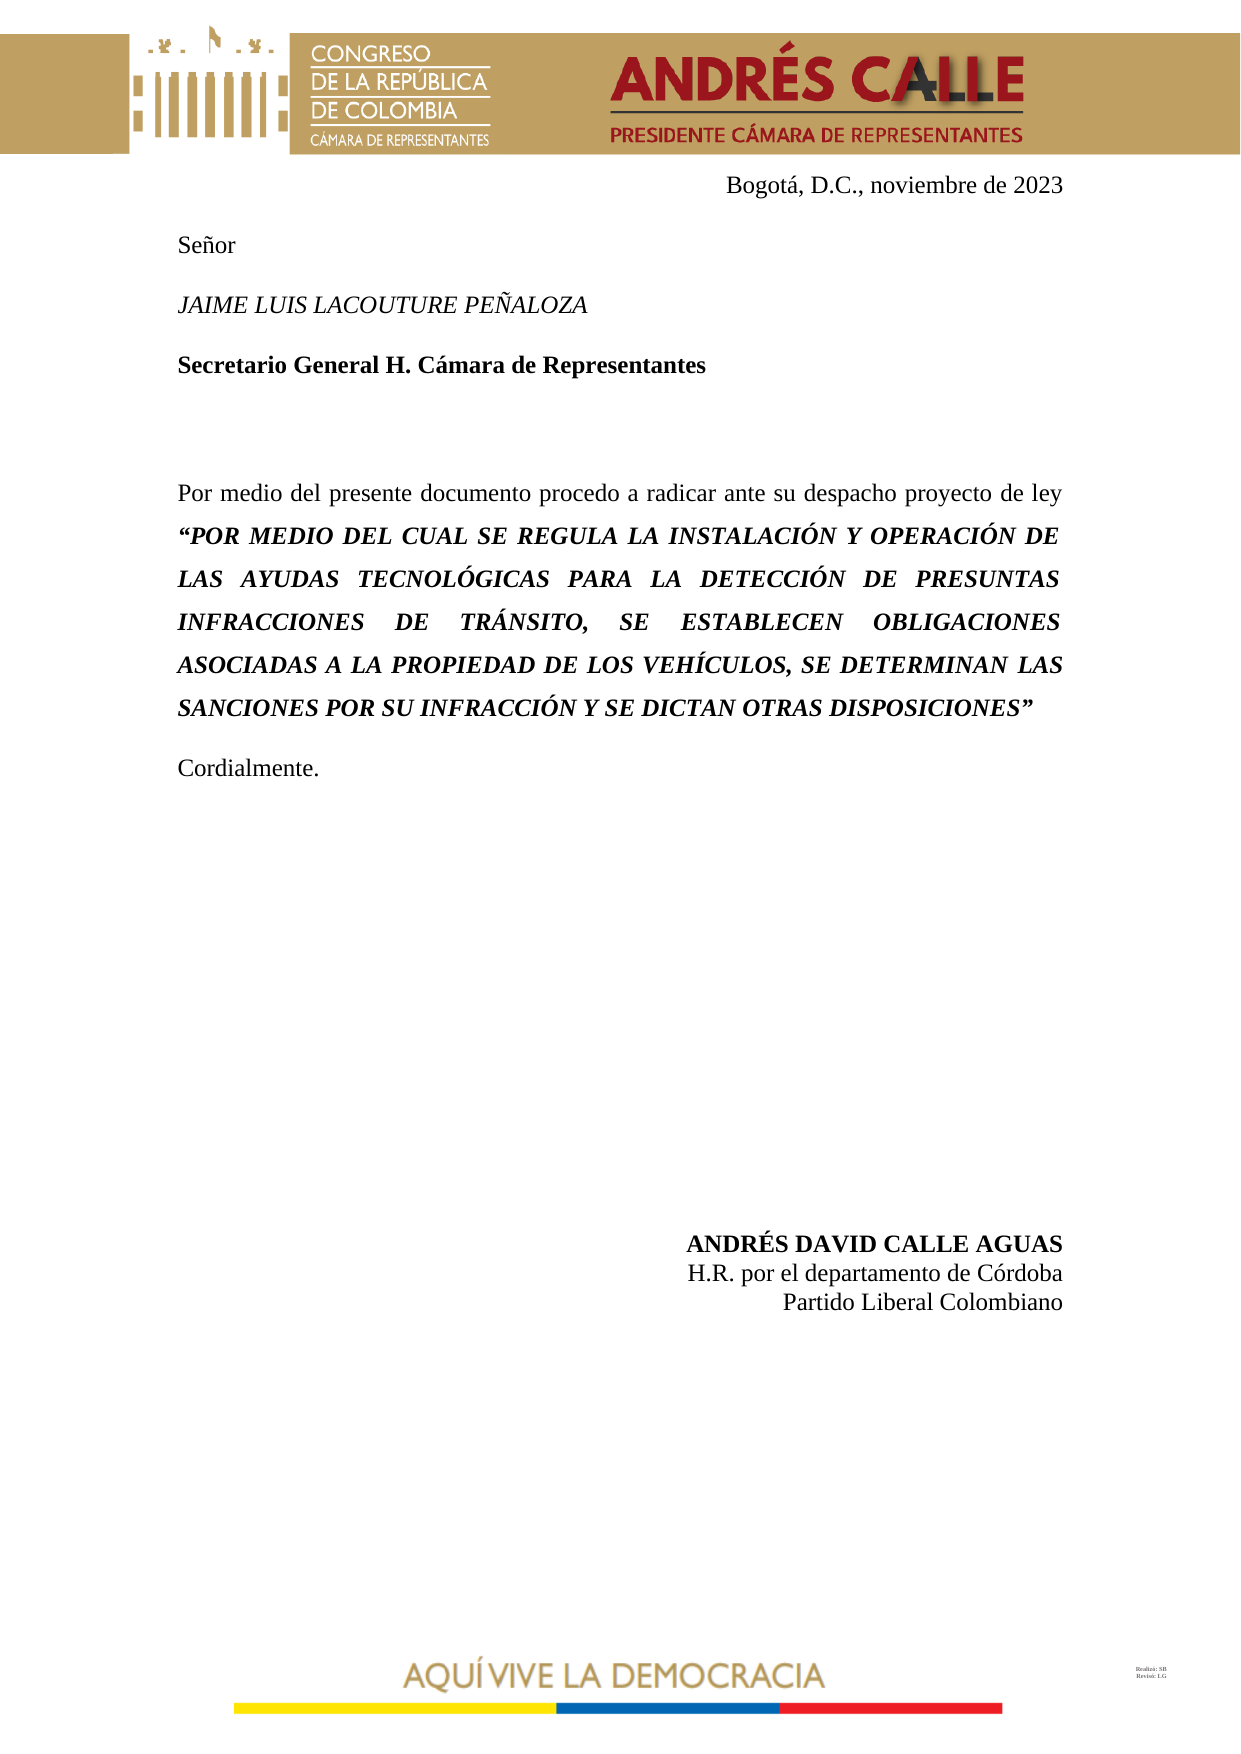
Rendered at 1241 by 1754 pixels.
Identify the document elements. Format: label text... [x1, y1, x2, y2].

text Partido Liberal Colombiano [177, 1287, 1063, 1316]
text JAIME LUIS LACOUTURE PEÑALOZA [177, 290, 1063, 319]
text Por medio del presente documento procedo a radicar ante su despacho proyecto de ley “POR MEDIO DEL CUAL SE REGULA LA INSTALACIÓN Y OPERACIÓN DE LAS AYUDAS TECNOLÓGICAS PARA LA DETECCIÓN DE PRESUNTAS INFRACCIONES DE TRÁNSITO, SE ESTABLECEN OBLIGACIONES ASOCIADAS A LA PROPIEDAD DE LOS VEHÍCULOS, SE DETERMINAN LAS SANCIONES POR SU INFRACCIÓN Y SE DICTAN OTRAS DISPOSICIONES” [177, 478, 1063, 722]
picture [234, 1648, 1007, 1733]
text ANDRÉS DAVID CALLE AGUAS [177, 1229, 1063, 1258]
text Secretario General H. Cámara de Representantes [177, 350, 1063, 379]
text Cordialmente. [177, 753, 1063, 782]
picture [0, 8, 1241, 157]
text Bogotá, D.C., noviembre de 2023 [177, 148, 1063, 199]
text Señor [177, 230, 1063, 259]
text H.R. por el departamento de Córdoba [177, 1258, 1063, 1287]
